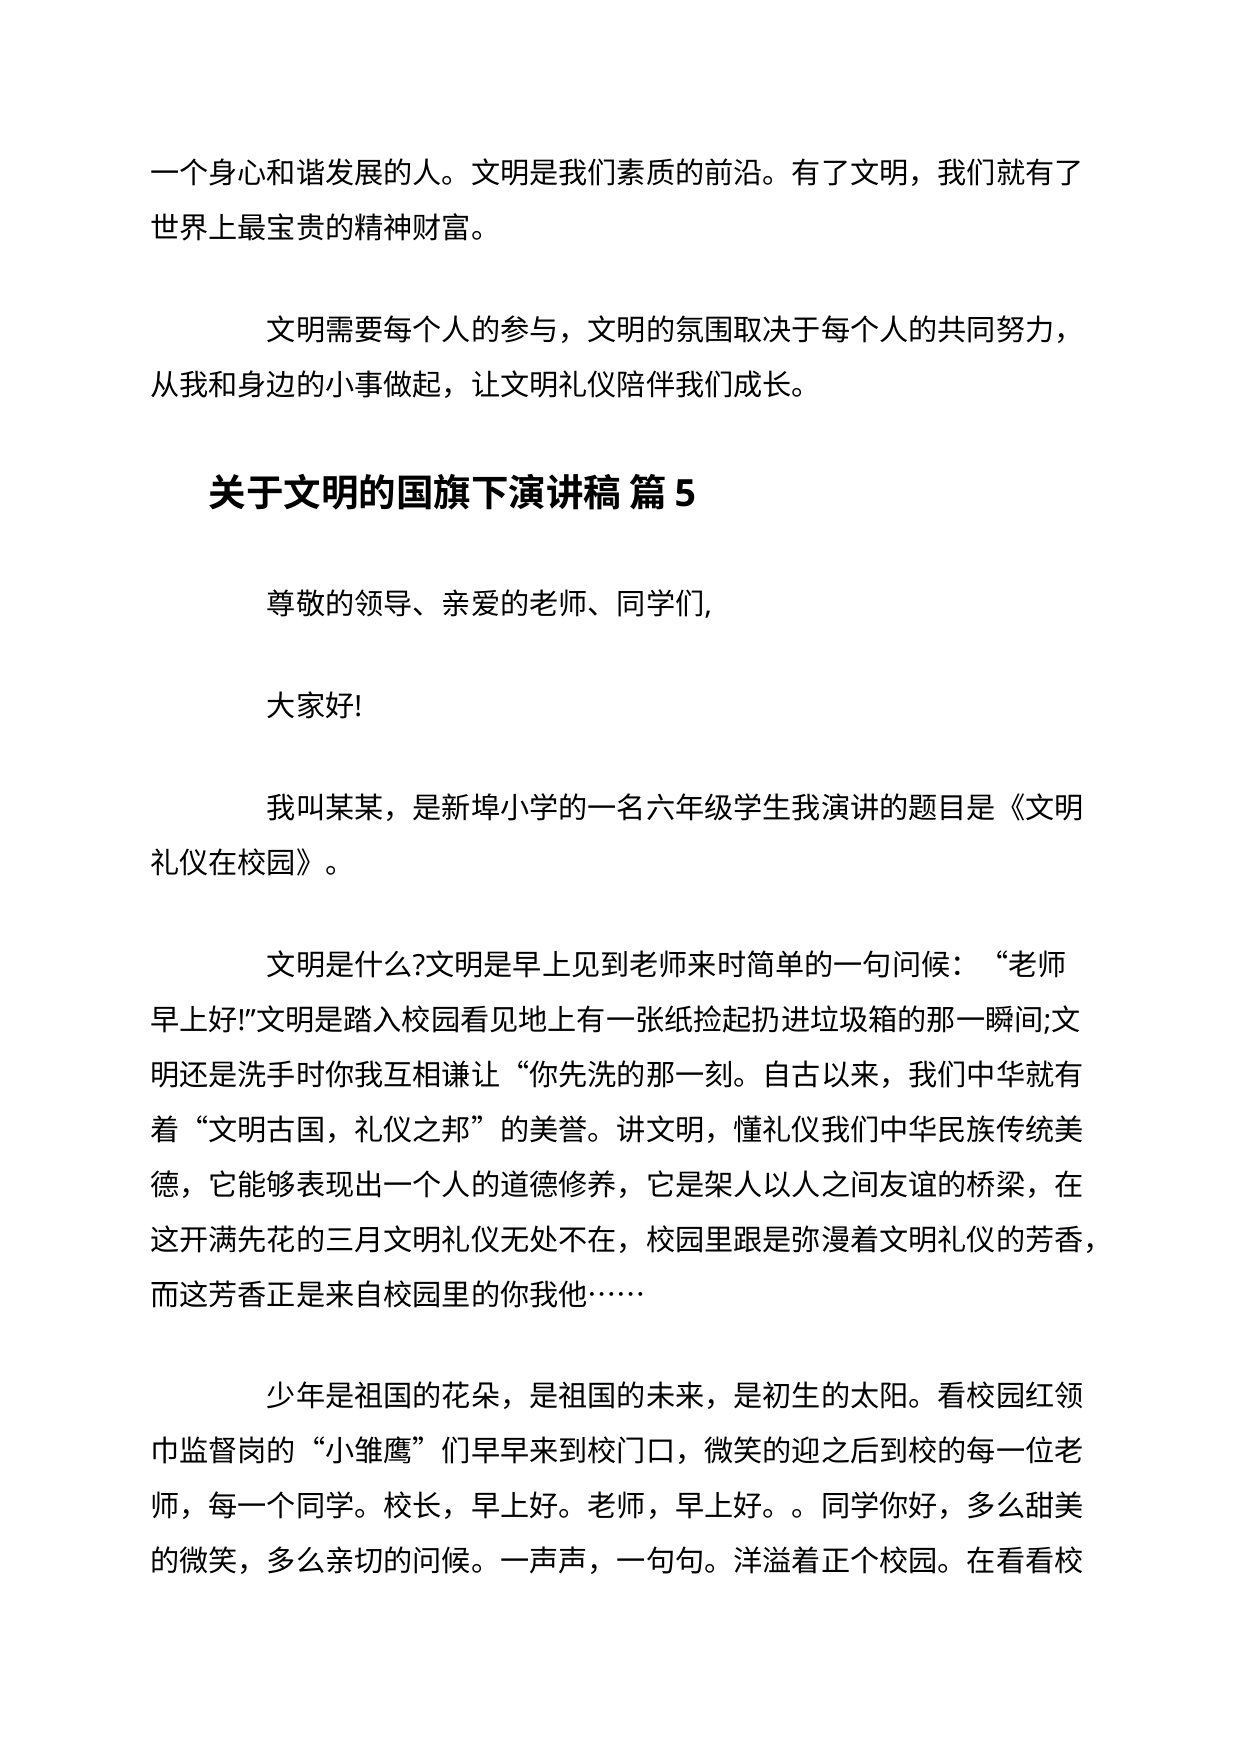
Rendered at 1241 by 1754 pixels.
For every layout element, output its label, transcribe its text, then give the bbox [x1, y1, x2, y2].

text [150, 1373, 1090, 1580]
text 关于文明的国旗下演讲稿 篇5 [150, 463, 1090, 518]
text 文明需要每个人的参与，文明的氛围取决于每个人的共同努力，从我和身边的小事做起，让文明礼仪陪伴我们成长。 [150, 307, 1090, 404]
text 尊敬的领导、亲爱的老师、同学们, [150, 581, 1090, 623]
text 文明是什么?文明是早上见到老师来时简单的一句问候：“老师早上好!”文明是踏入校园看见地上有一张纸捡起扔进垃圾箱的那一瞬间;文明还是洗手时你我互相谦让“你先洗的那一刻。自古以来，我们中华就有着“文明古国，礼仪之邦”的美誉。讲文明，懂礼仪我们中华民族传统美德，它能够表现出一个人的道德修养，它是架人以人之间友谊的桥梁，在这开满先花的三月文明礼仪无处不在，校园里跟是弥漫着文明礼仪的芳香，而这芳香正是来自校园里的你我他…… [150, 942, 1090, 1313]
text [150, 150, 1090, 247]
text 大家好! [150, 683, 1090, 725]
text 我叫某某，是新埠小学的一名六年级学生我演讲的题目是《文明礼仪在校园》。 [150, 785, 1090, 882]
